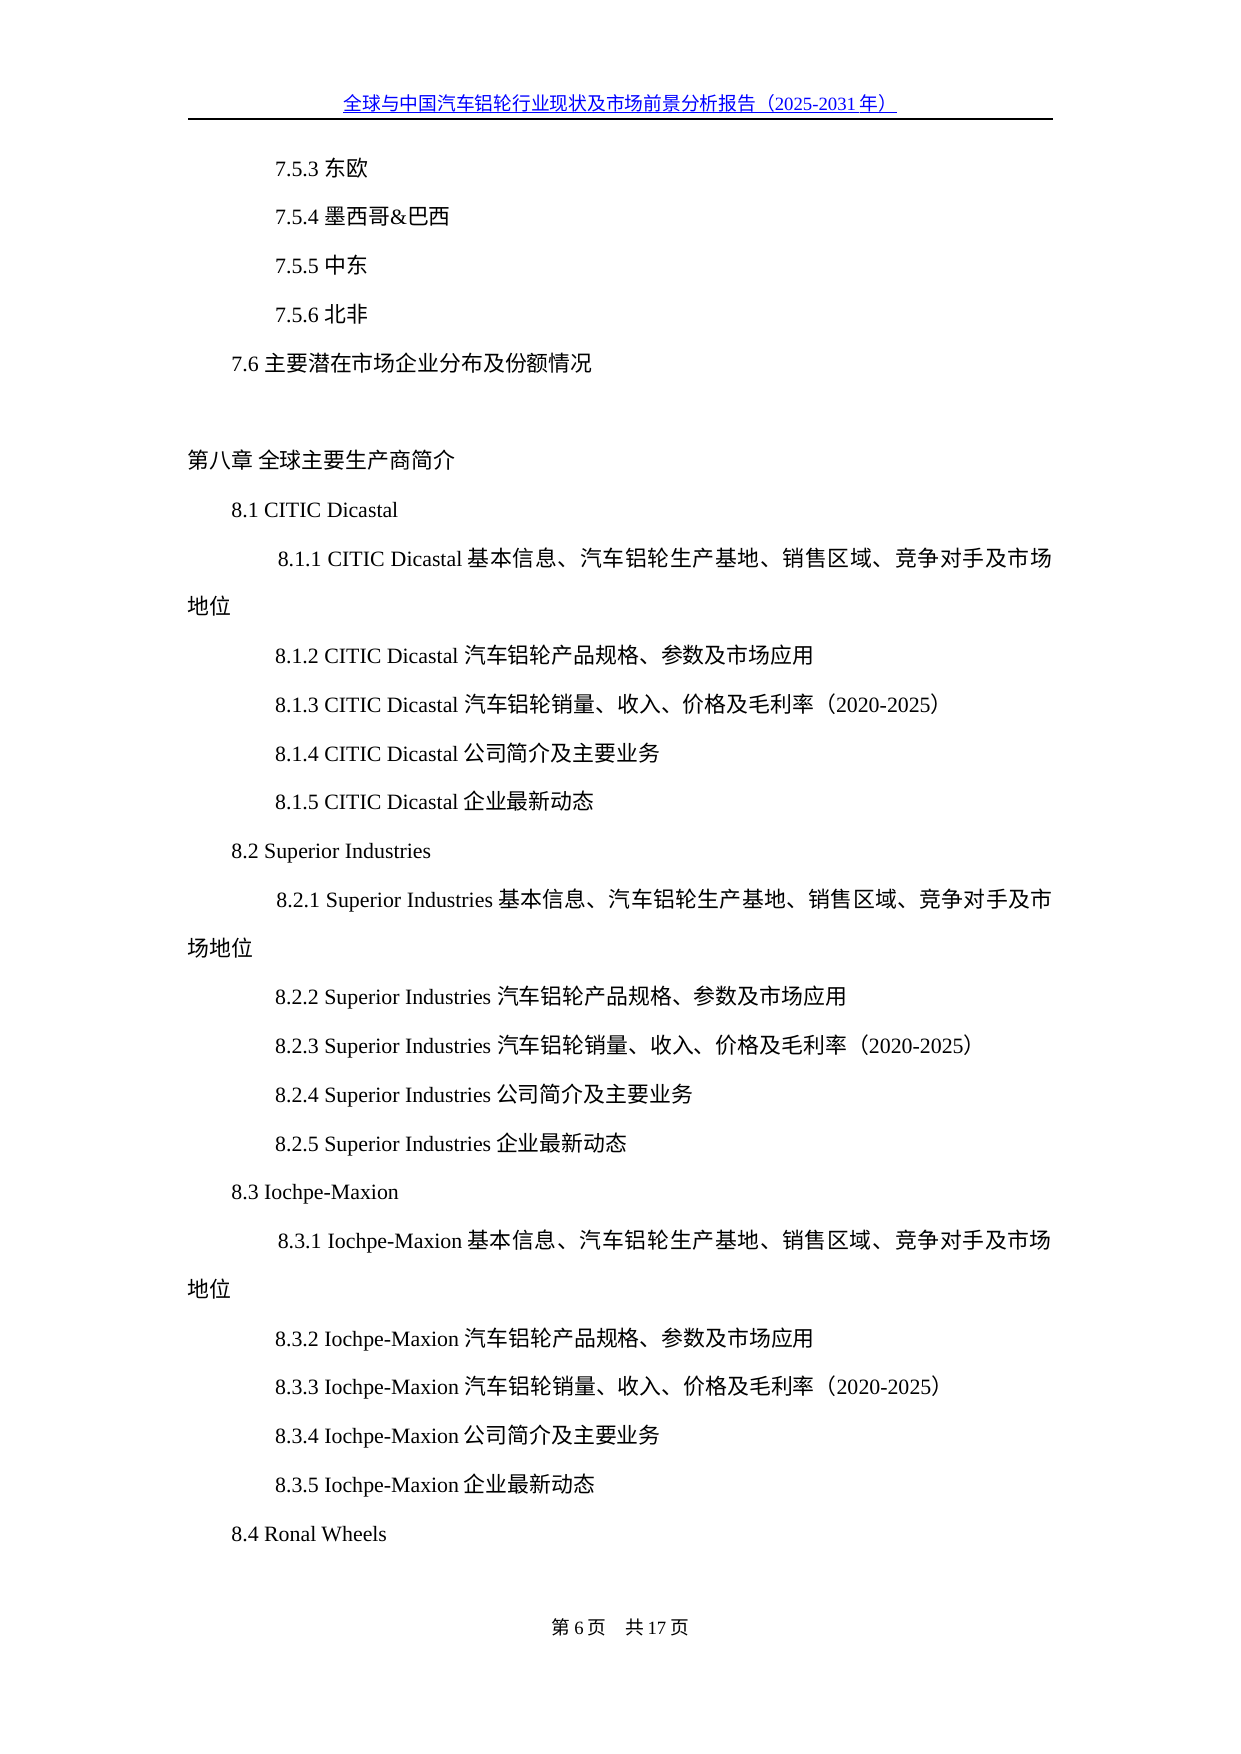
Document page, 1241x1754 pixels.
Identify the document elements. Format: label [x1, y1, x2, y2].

text [187, 150, 1053, 1548]
